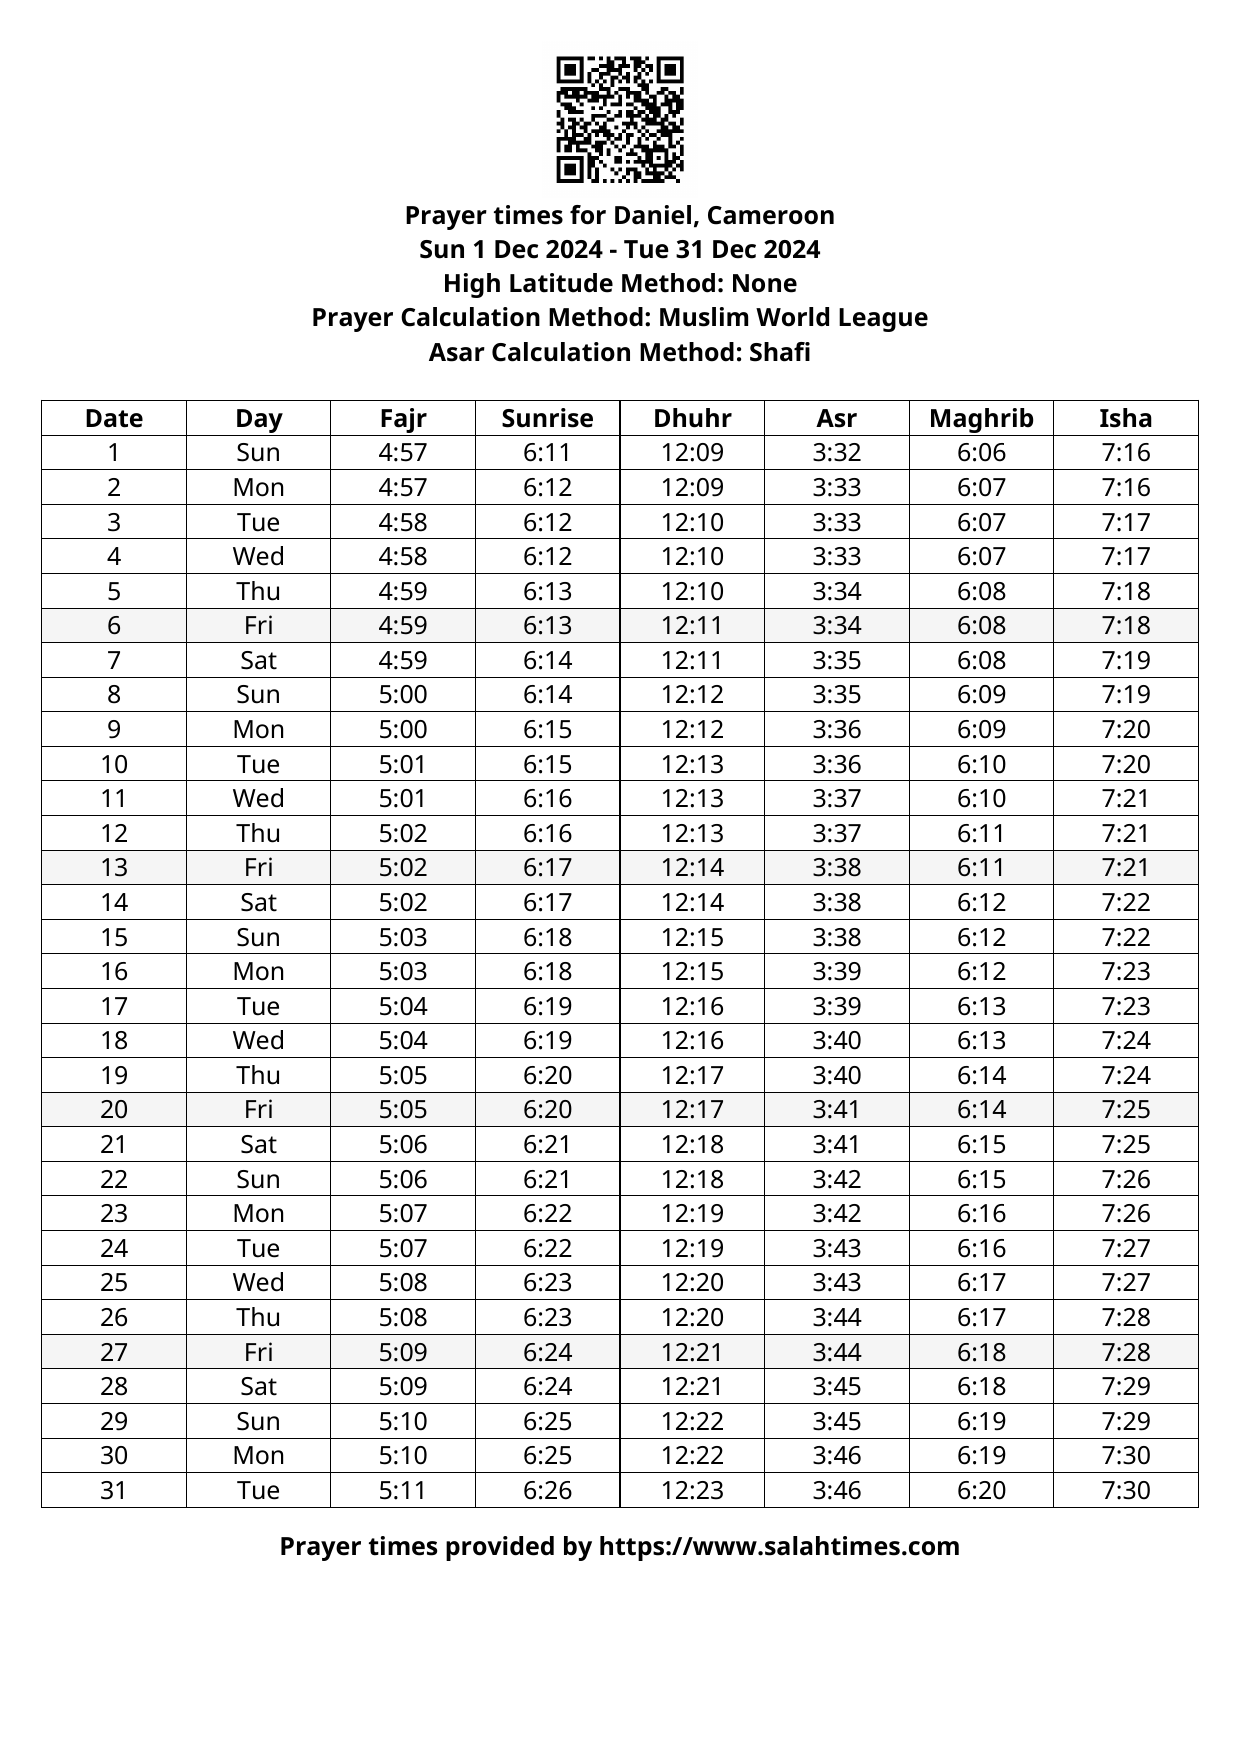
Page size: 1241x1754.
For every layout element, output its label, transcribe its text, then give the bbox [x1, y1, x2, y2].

table_cell 18 [42, 1024, 186, 1057]
table_cell 7:24 [1054, 1024, 1198, 1057]
table_cell 6:19 [910, 1404, 1053, 1437]
table_cell Mon [187, 954, 330, 988]
table_cell 6:23 [476, 1300, 619, 1334]
table_cell 7:30 [1054, 1439, 1198, 1472]
table_cell 25 [42, 1266, 186, 1299]
table_cell 5:05 [331, 1093, 475, 1126]
table_cell 6:10 [910, 781, 1053, 815]
picture [542, 41, 699, 198]
table_cell Tue [187, 1473, 330, 1507]
table_cell 7 [42, 643, 186, 677]
table_cell 3:33 [765, 505, 909, 538]
table_cell 7:26 [1054, 1162, 1198, 1195]
table_cell 3:45 [765, 1369, 909, 1403]
table_cell Fri [187, 609, 330, 642]
table_cell 12:12 [621, 712, 764, 746]
table_cell Sat [187, 643, 330, 677]
table_header Sunrise [476, 401, 619, 434]
table_header Fajr [331, 401, 475, 434]
table_cell Mon [187, 1439, 330, 1472]
table_cell 6:19 [476, 989, 619, 1022]
table_cell 6:18 [910, 1369, 1053, 1403]
table_cell 12:16 [621, 989, 764, 1022]
table_cell Sat [187, 885, 330, 919]
table_cell 12:21 [621, 1335, 764, 1368]
table_cell 5:06 [331, 1162, 475, 1195]
table_cell 6:12 [476, 539, 619, 573]
table_cell 3:40 [765, 1024, 909, 1057]
table_cell 3:43 [765, 1266, 909, 1299]
table_cell 5:02 [331, 816, 475, 849]
table_cell 6:17 [476, 885, 619, 919]
table_cell 6:20 [476, 1093, 619, 1126]
table_cell 6:15 [910, 1162, 1053, 1195]
table_cell 7:18 [1054, 609, 1198, 642]
table_cell 12:20 [621, 1300, 764, 1334]
table_cell 7:19 [1054, 643, 1198, 677]
table_cell 12:13 [621, 747, 764, 780]
table_cell 23 [42, 1196, 186, 1230]
table_cell 3:42 [765, 1196, 909, 1230]
table_cell 6:12 [476, 470, 619, 504]
text Prayer Calculation Method: Muslim World League [42, 300, 1198, 334]
table_cell 3:44 [765, 1300, 909, 1334]
table_cell Thu [187, 1058, 330, 1092]
table_cell Wed [187, 1024, 330, 1057]
table_cell 6:23 [476, 1266, 619, 1299]
table_cell 5:10 [331, 1439, 475, 1472]
table_cell 6:22 [476, 1231, 619, 1264]
table_cell 3 [42, 505, 186, 538]
table_cell 6:24 [476, 1369, 619, 1403]
table_cell 3:44 [765, 1335, 909, 1368]
table_cell 5:04 [331, 1024, 475, 1057]
table_cell 6:17 [910, 1266, 1053, 1299]
table_cell 6:24 [476, 1335, 619, 1368]
table_cell 5:01 [331, 747, 475, 780]
table_cell 3:32 [765, 436, 909, 469]
table_cell 5:04 [331, 989, 475, 1022]
table_header Asr [765, 401, 909, 434]
table_cell 12:12 [621, 678, 764, 711]
table_cell 6:19 [476, 1024, 619, 1057]
table_cell 3:34 [765, 574, 909, 607]
text Sun 1 Dec 2024 - Tue 31 Dec 2024 [42, 232, 1198, 266]
table_cell 6:08 [910, 574, 1053, 607]
table_cell 6:18 [476, 920, 619, 953]
table_cell 6:21 [476, 1162, 619, 1195]
table_cell 1 [42, 436, 186, 469]
table_cell 28 [42, 1369, 186, 1403]
table_cell 6:25 [476, 1404, 619, 1437]
table_cell 7:25 [1054, 1093, 1198, 1126]
table_cell 12:10 [621, 505, 764, 538]
table_cell 7:22 [1054, 885, 1198, 919]
table_cell 6:12 [910, 885, 1053, 919]
table_cell 7:16 [1054, 470, 1198, 504]
table_cell Mon [187, 1196, 330, 1230]
table_cell 12:16 [621, 1024, 764, 1057]
table_cell 5:01 [331, 781, 475, 815]
table_cell 9 [42, 712, 186, 746]
table_cell Sun [187, 920, 330, 953]
table_cell 5:09 [331, 1369, 475, 1403]
table_cell 3:46 [765, 1473, 909, 1507]
table_cell 6:12 [910, 920, 1053, 953]
table_cell 3:36 [765, 712, 909, 746]
table_cell 14 [42, 885, 186, 919]
table_cell 3:37 [765, 781, 909, 815]
table_cell 12 [42, 816, 186, 849]
table_cell 7:28 [1054, 1300, 1198, 1334]
table_cell 7:23 [1054, 954, 1198, 988]
table_cell 6:17 [476, 851, 619, 884]
table_cell 12:18 [621, 1162, 764, 1195]
table_cell 7:28 [1054, 1335, 1198, 1368]
table_cell 7:17 [1054, 505, 1198, 538]
table_cell 8 [42, 678, 186, 711]
table_cell 6:16 [476, 781, 619, 815]
table_cell 3:39 [765, 954, 909, 988]
table_cell 5:05 [331, 1058, 475, 1092]
table_cell 3:39 [765, 989, 909, 1022]
table_cell 6:11 [476, 436, 619, 469]
table_cell 6:19 [910, 1439, 1053, 1472]
table_cell Thu [187, 574, 330, 607]
table_cell Tue [187, 505, 330, 538]
text Prayer times provided by https://www.salahtimes.com [42, 1528, 1198, 1563]
table_cell 6:15 [910, 1127, 1053, 1161]
table_cell 12:14 [621, 851, 764, 884]
table_cell 16 [42, 954, 186, 988]
table_cell 29 [42, 1404, 186, 1437]
table_cell 6:09 [910, 678, 1053, 711]
table_cell 7:21 [1054, 781, 1198, 815]
table_cell 4 [42, 539, 186, 573]
table_header Isha [1054, 401, 1198, 434]
table_cell Sun [187, 1404, 330, 1437]
table_cell 6:12 [910, 954, 1053, 988]
table_cell 4:57 [331, 470, 475, 504]
table_cell 12:23 [621, 1473, 764, 1507]
table_cell 12:17 [621, 1058, 764, 1092]
table_cell 13 [42, 851, 186, 884]
table_cell 4:58 [331, 505, 475, 538]
table_cell 7:27 [1054, 1231, 1198, 1264]
table_cell 5:00 [331, 712, 475, 746]
table_cell 4:57 [331, 436, 475, 469]
table_cell 12:10 [621, 574, 764, 607]
table_cell 5:07 [331, 1231, 475, 1264]
table_cell Tue [187, 747, 330, 780]
table_cell 6:20 [910, 1473, 1053, 1507]
table_cell Sat [187, 1369, 330, 1403]
table_cell 3:35 [765, 678, 909, 711]
table_cell 6:22 [476, 1196, 619, 1230]
table_cell 3:38 [765, 851, 909, 884]
table_cell 3:45 [765, 1404, 909, 1437]
text Prayer times for Daniel, Cameroon [42, 198, 1198, 232]
table_cell 6:13 [910, 989, 1053, 1022]
table_cell 5:02 [331, 851, 475, 884]
table_cell 7:25 [1054, 1127, 1198, 1161]
table_cell 6:15 [476, 747, 619, 780]
table_cell Mon [187, 712, 330, 746]
table_cell Fri [187, 851, 330, 884]
table_cell 4:59 [331, 609, 475, 642]
table_cell 3:41 [765, 1093, 909, 1126]
table_cell 6:26 [476, 1473, 619, 1507]
table_cell 6:14 [910, 1058, 1053, 1092]
table_cell 26 [42, 1300, 186, 1334]
table_cell 5:10 [331, 1404, 475, 1437]
table_cell 12:09 [621, 470, 764, 504]
table_cell 12:13 [621, 781, 764, 815]
table_cell 6:13 [910, 1024, 1053, 1057]
table_cell Thu [187, 816, 330, 849]
table_cell 3:34 [765, 609, 909, 642]
table_cell 12:09 [621, 436, 764, 469]
table_cell 6:07 [910, 539, 1053, 573]
table_cell 6:18 [476, 954, 619, 988]
table_cell 5:00 [331, 678, 475, 711]
table_cell 4:58 [331, 539, 475, 573]
table_cell 27 [42, 1335, 186, 1368]
table_cell 12:15 [621, 920, 764, 953]
table_cell Wed [187, 781, 330, 815]
table_cell 12:22 [621, 1404, 764, 1437]
table_cell 3:35 [765, 643, 909, 677]
table_cell 6:06 [910, 436, 1053, 469]
table_cell 2 [42, 470, 186, 504]
table_cell 3:38 [765, 885, 909, 919]
table_cell 6:16 [476, 816, 619, 849]
table_cell 5:02 [331, 885, 475, 919]
table_cell 4:59 [331, 574, 475, 607]
table_cell 3:46 [765, 1439, 909, 1472]
table_cell 7:22 [1054, 920, 1198, 953]
table_cell 7:27 [1054, 1266, 1198, 1299]
table_cell 3:36 [765, 747, 909, 780]
table_cell 5:03 [331, 954, 475, 988]
table_cell 12:19 [621, 1196, 764, 1230]
table_cell Fri [187, 1093, 330, 1126]
table_cell 10 [42, 747, 186, 780]
table_cell 7:21 [1054, 851, 1198, 884]
table_cell 6:11 [910, 851, 1053, 884]
table_cell 7:26 [1054, 1196, 1198, 1230]
table_cell Mon [187, 470, 330, 504]
table_cell 6:16 [910, 1196, 1053, 1230]
table_cell 3:40 [765, 1058, 909, 1092]
table_cell 6:13 [476, 574, 619, 607]
table_cell 5:11 [331, 1473, 475, 1507]
table_cell 12:21 [621, 1369, 764, 1403]
table_cell 12:20 [621, 1266, 764, 1299]
table_cell 6:14 [476, 678, 619, 711]
table_cell 12:19 [621, 1231, 764, 1264]
table_cell 6:12 [476, 505, 619, 538]
table_cell 3:37 [765, 816, 909, 849]
table_cell 7:20 [1054, 747, 1198, 780]
table_cell 7:20 [1054, 712, 1198, 746]
table_header Day [187, 401, 330, 434]
text Asar Calculation Method: Shafi [42, 334, 1198, 368]
table_cell 12:14 [621, 885, 764, 919]
table_cell 6:07 [910, 505, 1053, 538]
table_cell 12:22 [621, 1439, 764, 1472]
table_cell Wed [187, 1266, 330, 1299]
table_cell 12:18 [621, 1127, 764, 1161]
table_cell 6:17 [910, 1300, 1053, 1334]
table_cell 7:29 [1054, 1369, 1198, 1403]
table_cell 6:14 [476, 643, 619, 677]
table_cell 5:06 [331, 1127, 475, 1161]
table_cell 7:29 [1054, 1404, 1198, 1437]
table_cell Fri [187, 1335, 330, 1368]
table_cell 6:08 [910, 643, 1053, 677]
table_cell 3:43 [765, 1231, 909, 1264]
table_cell 6:11 [910, 816, 1053, 849]
table_cell Sun [187, 436, 330, 469]
table_cell 6:10 [910, 747, 1053, 780]
table_cell 7:18 [1054, 574, 1198, 607]
table_cell 12:11 [621, 643, 764, 677]
table_cell 3:38 [765, 920, 909, 953]
table_cell 5:09 [331, 1335, 475, 1368]
table_cell 5:07 [331, 1196, 475, 1230]
table_header Dhuhr [621, 401, 764, 434]
table_cell 6:13 [476, 609, 619, 642]
table_cell 6:09 [910, 712, 1053, 746]
table_cell 5:08 [331, 1300, 475, 1334]
text High Latitude Method: None [42, 266, 1198, 300]
table_cell 6 [42, 609, 186, 642]
table_cell 12:17 [621, 1093, 764, 1126]
table_cell 11 [42, 781, 186, 815]
table_cell 3:33 [765, 470, 909, 504]
table_cell Sun [187, 1162, 330, 1195]
table_cell 6:20 [476, 1058, 619, 1092]
table_cell 4:59 [331, 643, 475, 677]
table_cell 7:21 [1054, 816, 1198, 849]
table_cell Tue [187, 1231, 330, 1264]
table_cell 12:15 [621, 954, 764, 988]
table_cell 6:08 [910, 609, 1053, 642]
table_cell 6:07 [910, 470, 1053, 504]
table_cell 6:21 [476, 1127, 619, 1161]
table_cell Tue [187, 989, 330, 1022]
table_cell 17 [42, 989, 186, 1022]
table_cell 6:18 [910, 1335, 1053, 1368]
table_cell 31 [42, 1473, 186, 1507]
table_cell 7:19 [1054, 678, 1198, 711]
table_cell 6:16 [910, 1231, 1053, 1264]
table_cell 30 [42, 1439, 186, 1472]
table_cell 3:42 [765, 1162, 909, 1195]
table_cell 5 [42, 574, 186, 607]
table_cell Sat [187, 1127, 330, 1161]
table_cell 15 [42, 920, 186, 953]
table_cell 7:24 [1054, 1058, 1198, 1092]
table_header Date [42, 401, 186, 434]
table_cell 7:23 [1054, 989, 1198, 1022]
table_cell 12:11 [621, 609, 764, 642]
table_cell 7:30 [1054, 1473, 1198, 1507]
table_cell 21 [42, 1127, 186, 1161]
table_cell 20 [42, 1093, 186, 1126]
table_cell Thu [187, 1300, 330, 1334]
table_cell Wed [187, 539, 330, 573]
table_header Maghrib [910, 401, 1053, 434]
table_cell 5:03 [331, 920, 475, 953]
table_cell 3:41 [765, 1127, 909, 1161]
table_cell 12:13 [621, 816, 764, 849]
table_cell 6:25 [476, 1439, 619, 1472]
table_cell 6:15 [476, 712, 619, 746]
table_cell Sun [187, 678, 330, 711]
table_cell 7:17 [1054, 539, 1198, 573]
table_cell 3:33 [765, 539, 909, 573]
table_cell 5:08 [331, 1266, 475, 1299]
table_cell 24 [42, 1231, 186, 1264]
table_cell 6:14 [910, 1093, 1053, 1126]
table_cell 7:16 [1054, 436, 1198, 469]
table_cell 22 [42, 1162, 186, 1195]
table_cell 12:10 [621, 539, 764, 573]
table_cell 19 [42, 1058, 186, 1092]
